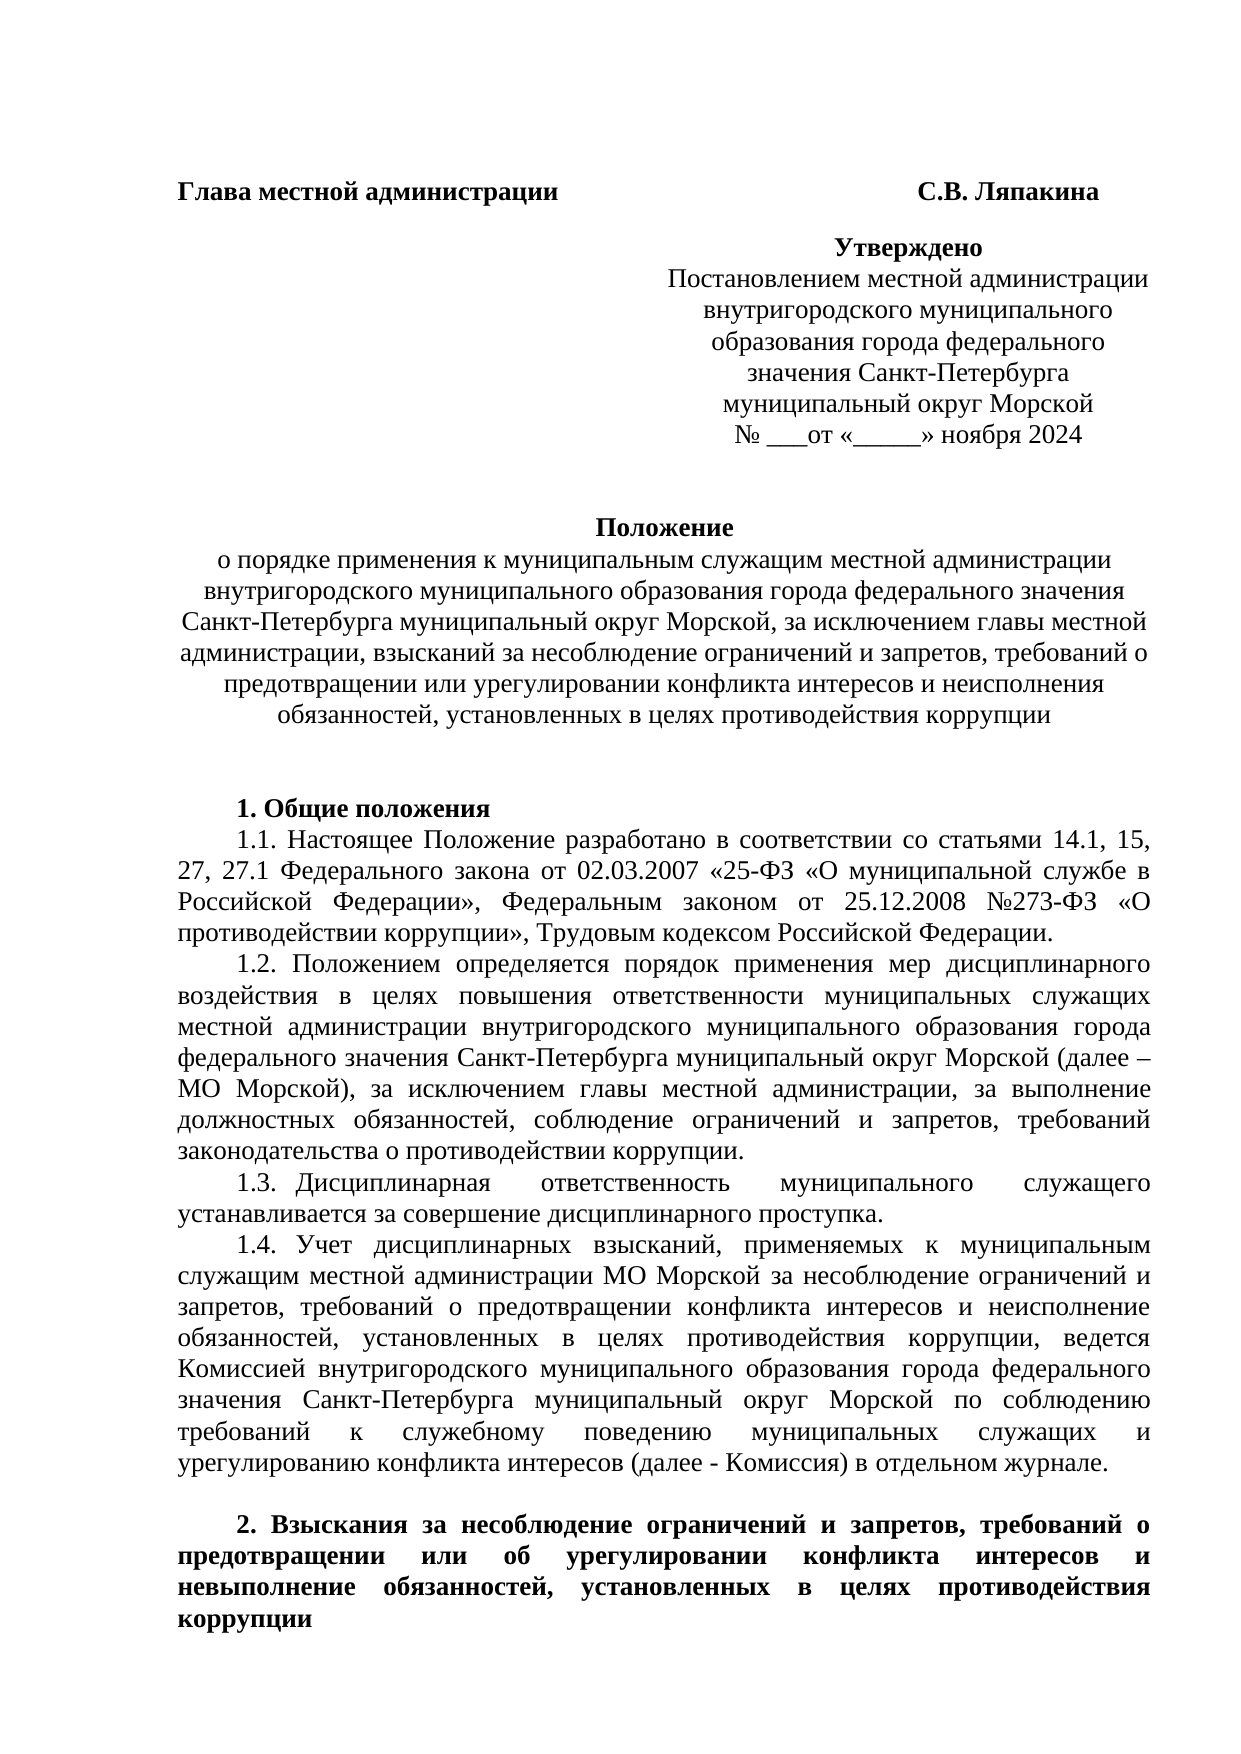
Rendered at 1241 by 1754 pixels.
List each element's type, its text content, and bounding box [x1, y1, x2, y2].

text Постановлением местной администрации внутригородского муниципального образования города федерального значения Санкт-Петербурга муниципальный округ Морской [664, 262, 1152, 418]
text о порядке применения к муниципальным служащим местной администрации внутригородского муниципального образования города федерального значения Санкт-Петербурга муниципальный округ Морской, за исключением главы местной администрации, взысканий за несоблюдение ограничений и запретов, требований о предотвращении или урегулировании конфликта интересов и неисполнения обязанностей, установленных в целях противодействия коррупции [177, 543, 1152, 729]
text № ___от «_____» ноября 2024 [664, 418, 1152, 449]
text 2. Взыскания за несоблюдение ограничений и запретов, требований о предотвращении или об урегулировании конфликта интересов и невыполнение обязанностей, установленных в целях противодействия коррупции [177, 1508, 1152, 1633]
text 1.3. Дисциплинарная ответственность муниципального служащего устанавливается за совершение дисциплинарного проступка. [177, 1166, 1152, 1228]
text 1.4. Учет дисциплинарных взысканий, применяемых к муниципальным служащим местной администрации МО Морской за несоблюдение ограничений и запретов, требований о предотвращении конфликта интересов и неисполнение обязанностей, установленных в целях противодействия коррупции, ведется Комиссией внутригородского муниципального образования города федерального значения Санкт-Петербурга муниципальный округ Морской по соблюдению требований к служебному поведению муниципальных служащих и урегулированию конфликта интересов (далее - Комиссия) в отдельном журнале. [177, 1228, 1152, 1477]
text Положение [177, 512, 1152, 543]
text 1. Общие положения [177, 792, 1152, 823]
text 1.1. Настоящее Положение разработано в соответствии со статьями 14.1, 15, 27, 27.1 Федерального закона от 02.03.2007 «25-ФЗ «О муниципальной службе в Российской Федерации», Федеральным законом от 25.12.2008 №273-ФЗ «О противодействии коррупции», Трудовым кодексом Российской Федерации. [177, 823, 1152, 948]
text Глава местной администрации С.В. Ляпакина [177, 175, 1152, 206]
text 1.2. Положением определяется порядок применения мер дисциплинарного воздействия в целях повышения ответственности муниципальных служащих местной администрации внутригородского муниципального образования города федерального значения Санкт-Петербурга муниципальный округ Морской (далее – МО Морской), за исключением главы местной администрации, за выполнение должностных обязанностей, соблюдение ограничений и запретов, требований законодательства о противодействии коррупции. [177, 948, 1152, 1166]
text Утверждено [664, 231, 1152, 262]
